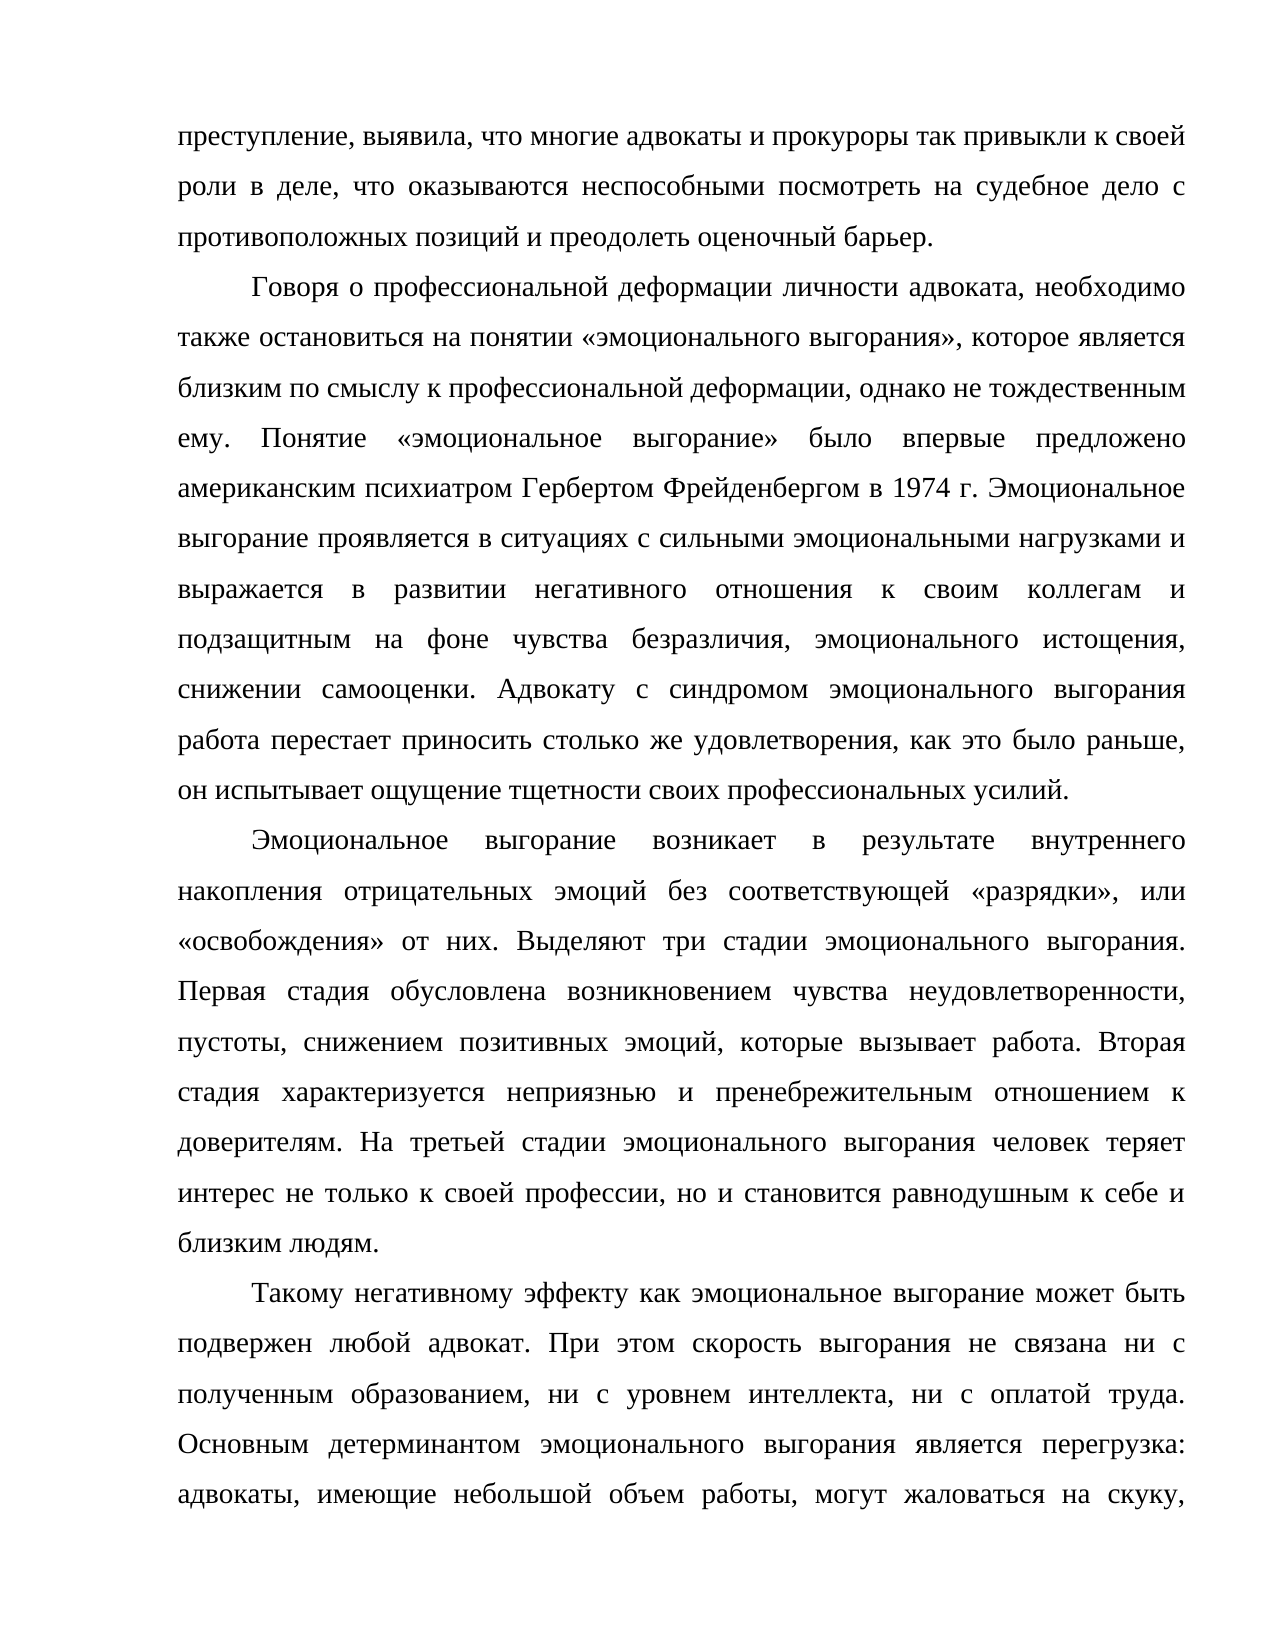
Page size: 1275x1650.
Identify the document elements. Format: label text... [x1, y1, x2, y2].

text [177, 118, 1186, 252]
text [177, 1275, 1186, 1510]
text Эмоциональное выгорание возникает в результате внутреннего накопления отрицательных эмоций без соответствующей «разрядки», или «освобождения» от них. Выделяют три стадии эмоционального выгорания. Первая стадия обусловлена возникновением чувства неудовлетворенности, пустоты, снижением позитивных эмоций, которые вызывает работа. Вторая стадия характеризуется неприязнью и пренебрежительным отношением к доверителям. На третьей стадии эмоционального выгорания человек теряет интерес не только к своей профессии, но и становится равнодушным к себе и близким людям. [177, 822, 1186, 1258]
text Говоря о профессиональной деформации личности адвоката, необходимо также остановиться на понятии «эмоционального выгорания», которое является близким по смыслу к профессиональной деформации, однако не тождественным ему. Понятие «эмоциональное выгорание» было впервые предложено американским психиатром Гербертом Фрейденбергом в 1974 г. Эмоциональное выгорание проявляется в ситуациях с сильными эмоциональными нагрузками и выражается в развитии негативного отношения к своим коллегам и подзащитным на фоне чувства безразличия, эмоционального истощения, снижении самооценки. Адвокату с синдромом эмоционального выгорания работа перестает приносить столько же удовлетворения, как это было раньше, он испытывает ощущение тщетности своих профессиональных усилий. [177, 269, 1186, 806]
